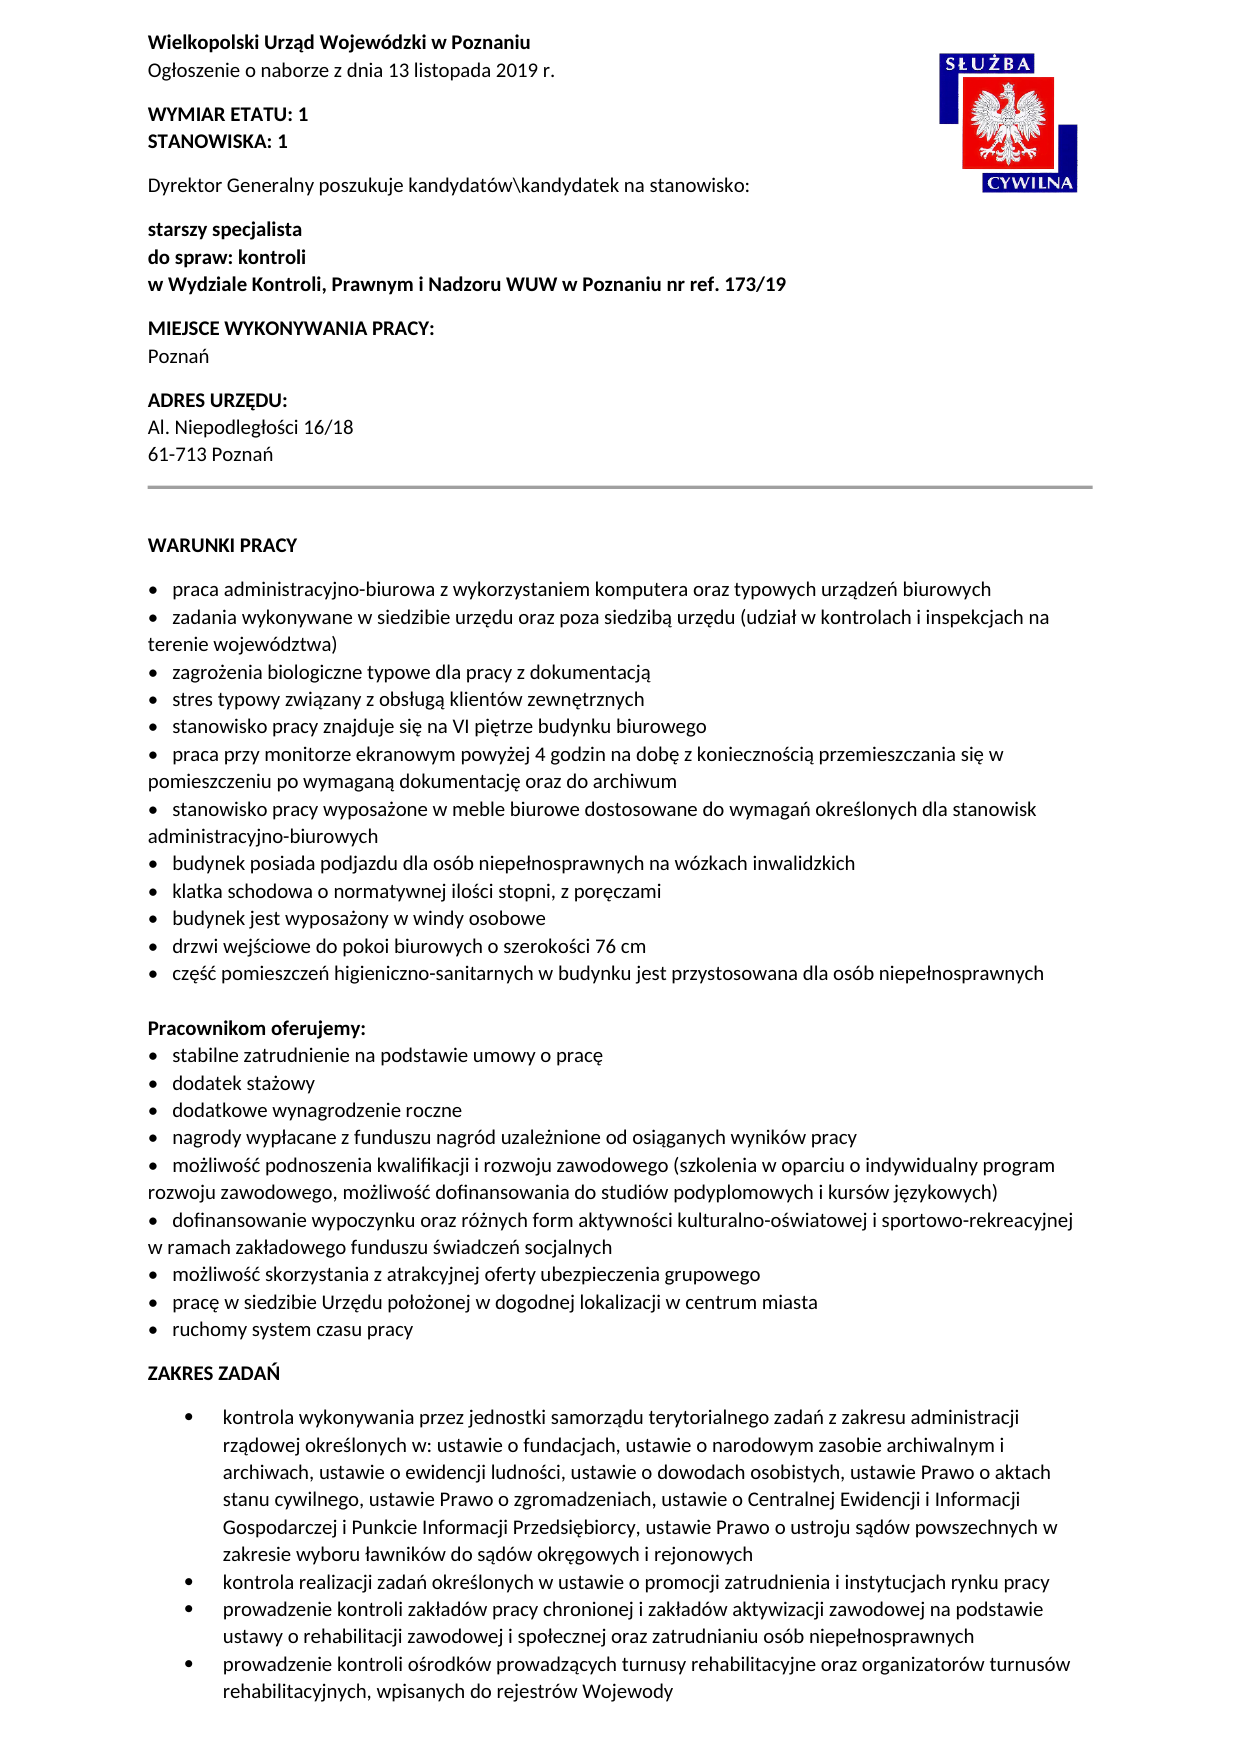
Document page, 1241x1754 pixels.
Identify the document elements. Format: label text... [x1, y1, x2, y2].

text starszy specjalista [148, 217, 1093, 242]
picture [935, 154, 1082, 172]
picture [935, 82, 1082, 101]
text Poznań [148, 343, 1093, 368]
text STANOWISKA: 1 [148, 128, 1093, 154]
text Wielkopolski Urząd Wojewódzki w Poznaniu [148, 29, 1093, 55]
list prowadzenie kontroli zakładów pracy chronionej i zakładów aktywizacji zawodowej na podstawie ustawy o rehabilitacji zawodowej i społecznej oraz zatrudnianiu osób niepełnosprawnych [185, 1596, 1093, 1649]
text Dyrektor Generalny poszukuje kandydatów\kandydatek na stanowisko: [148, 172, 1093, 198]
text do spraw: kontroli [148, 244, 1093, 269]
text ZAKRES ZADAŃ [148, 1360, 1093, 1386]
text w Wydziale Kontroli, Prawnym i Nadzoru WUW w Poznaniu nr ref. 173/19 [148, 271, 1093, 297]
text Al. Niepodległości 16/18 61-713 Poznań [148, 414, 1093, 467]
text WARUNKI PRACY [148, 533, 1093, 558]
list kontrola realizacji zadań określonych w ustawie o promocji zatrudnienia i instytucjach rynku pracy [185, 1569, 1093, 1594]
text Ogłoszenie o naborze z dnia 13 listopada 2019 r. [148, 57, 1093, 82]
text MIEJSCE WYKONYWANIA PRACY: [148, 315, 1093, 341]
list kontrola wykonywania przez jednostki samorządu terytorialnego zadań z zakresu administracji rządowej określonych w: ustawie o fundacjach, ustawie o narodowym zasobie archiwalnym i archiwach, ustawie o ewidencji ludności, ustawie o dowodach osobistych, ustawie Prawo o aktach stanu cywilnego, ustawie Prawo o zgromadzeniach, ustawie o Centralnej Ewidencji i Informacji Gospodarczej i Punkcie Informacji Przedsiębiorcy, ustawie Prawo o ustroju sądów powszechnych w zakresie wyboru ławników do sądów okręgowych i rejonowych [185, 1404, 1093, 1567]
text ADRES URZĘDU: [148, 387, 1093, 412]
text • praca administracyjno-biurowa z wykorzystaniem komputera oraz typowych urządzeń biurowych • zadania wykonywane w siedzibie urzędu oraz poza siedzibą urzędu (udział w kontrolach i inspekcjach na terenie województwa) • zagrożenia biologiczne typowe dla pracy z dokumentacją • stres typowy związany z obsługą klientów zewnętrznych • stanowisko pracy znajduje się na VI piętrze budynku biurowego • praca przy monitorze ekranowym powyżej 4 godzin na dobę z koniecznością przemieszczania się w pomieszczeniu po wymaganą dokumentację oraz do archiwum • stanowisko pracy wyposażone w meble biurowe dostosowane do wymagań określonych dla stanowisk administracyjno-biurowych • budynek posiada podjazdu dla osób niepełnosprawnych na wózkach inwalidzkich • klatka schodowa o normatywnej ilości stopni, z poręczami • budynek jest wyposażony w windy osobowe • drzwi wejściowe do pokoi biurowych o szerokości 76 cm • część pomieszczeń higieniczno-sanitarnych w budynku jest przystosowana dla osób niepełnosprawnych Pracownikom oferujemy: • stabilne zatrudnienie na podstawie umowy o pracę • dodatek stażowy • dodatkowe wynagrodzenie roczne • nagrody wypłacane z funduszu nagród uzależnione od osiąganych wyników pracy • możliwość podnoszenia kwalifikacji i rozwoju zawodowego (szkolenia w oparciu o indywidualny program rozwoju zawodowego, możliwość dofinansowania do studiów podyplomowych i kursów językowych) • dofinansowanie wypoczynku oraz różnych form aktywności kulturalno-oświatowej i sportowo-rekreacyjnej w ramach zakładowego funduszu świadczeń socjalnych • możliwość skorzystania z atrakcyjnej oferty ubezpieczenia grupowego • pracę w siedzibie Urzędu położonej w dogodnej lokalizacji w centrum miasta • ruchomy system czasu pracy [148, 577, 1093, 1342]
list prowadzenie kontroli ośrodków prowadzących turnusy rehabilitacyjne oraz organizatorów turnusów rehabilitacyjnych, wpisanych do rejestrów Wojewody [185, 1651, 1093, 1704]
text WYMIAR ETATU: 1 [148, 101, 1093, 126]
